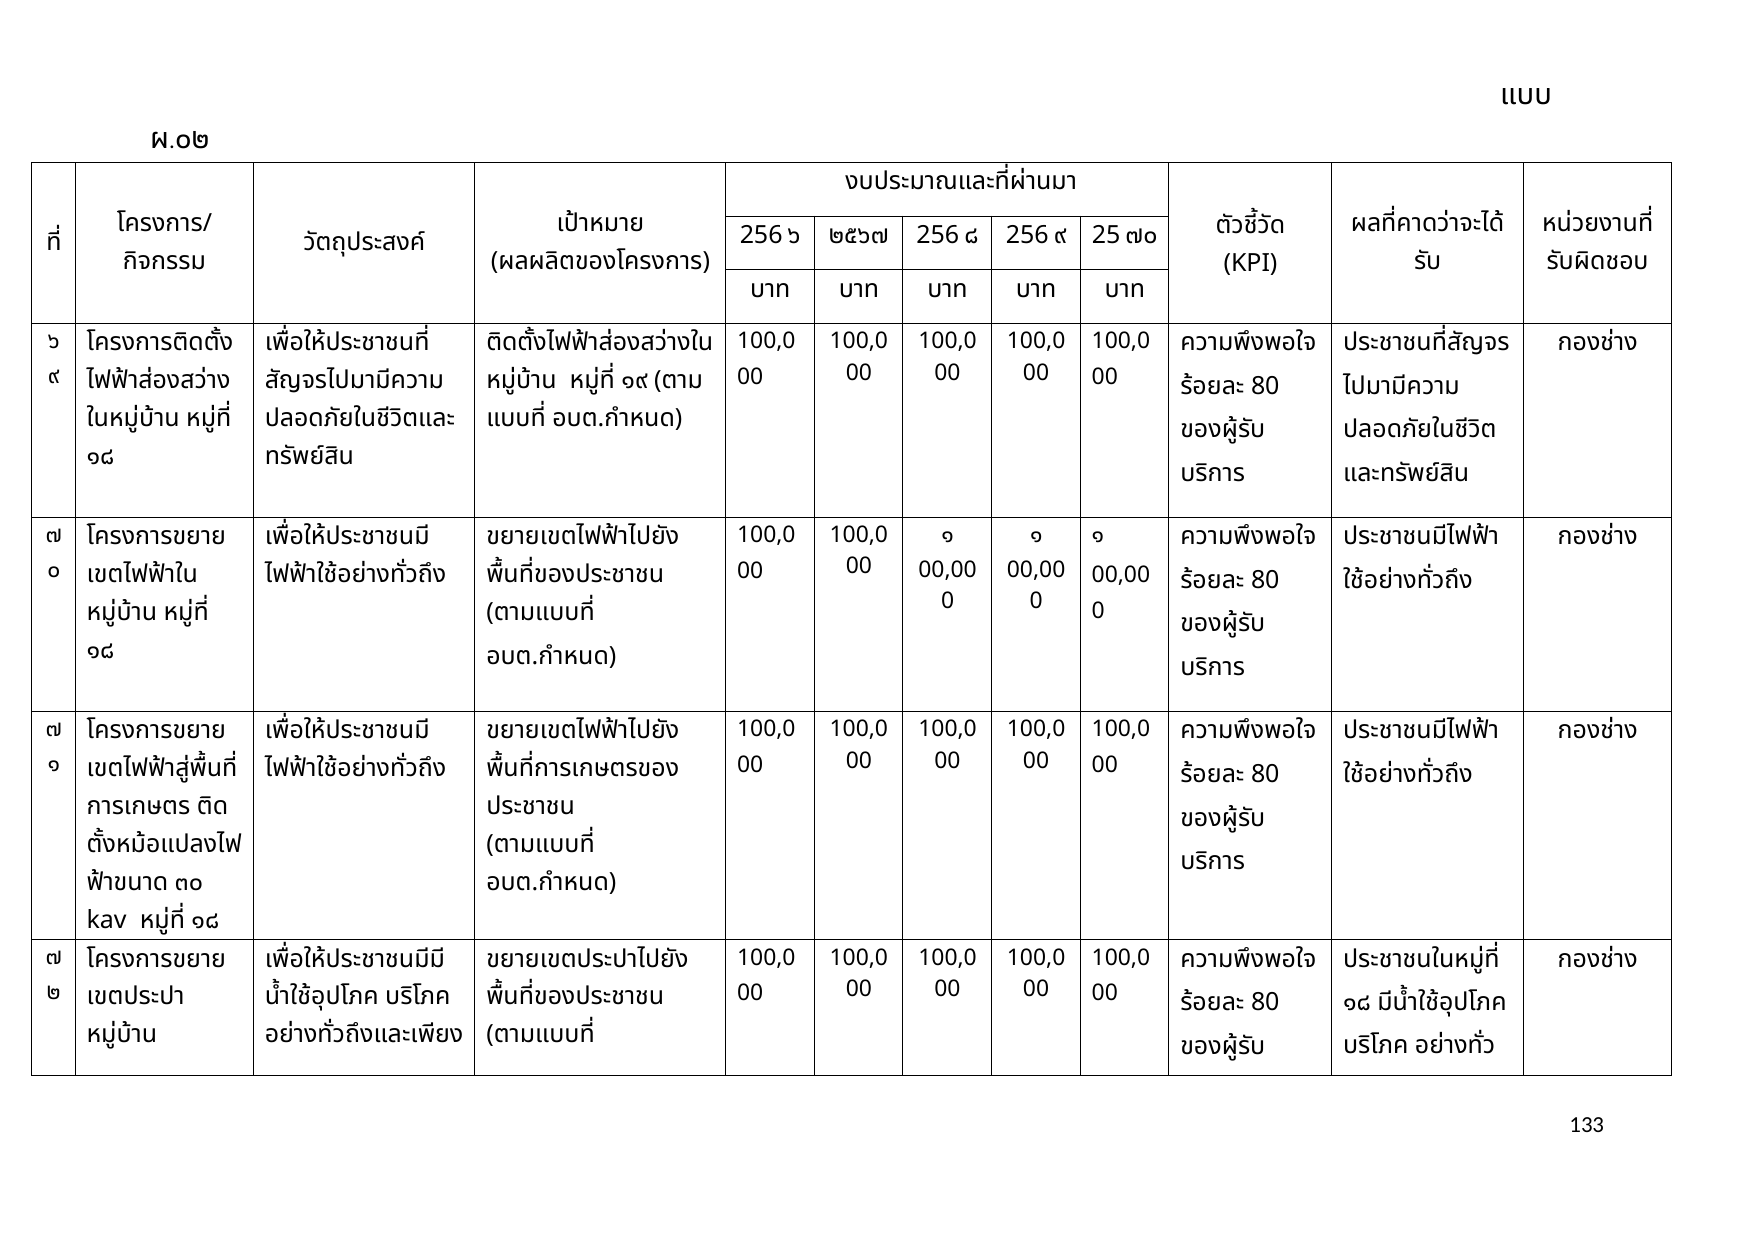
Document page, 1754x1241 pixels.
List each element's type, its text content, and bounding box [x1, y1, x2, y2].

table_cell 100,000 [726, 324, 814, 517]
table_cell ผลที่คาดว่าจะได้รับ [1332, 163, 1523, 323]
table_cell ติดตั้งไฟฟ้าส่องสว่างในหมู่บ้าน หมู่ที่ ๑๙ (ตามแบบที่ อบต.กำหนด) [475, 324, 725, 517]
table_cell [726, 163, 814, 216]
table_cell โครงการ/กิจกรรม [76, 163, 253, 323]
table_cell ประชาชนมีไฟฟ้าใช้อย่างทั่วถึง [1332, 518, 1523, 711]
table_cell บาท [992, 270, 1080, 323]
table_cell 100,000 [903, 712, 991, 939]
table_cell 100,000 [815, 712, 902, 939]
table_cell โครงการขยายเขตไฟฟ้าในหมู่บ้าน หมู่ที่ ๑๘ [76, 518, 253, 711]
table_cell 100,000 [726, 712, 814, 939]
table_cell 100,000 [1081, 712, 1168, 939]
table_cell 100,000 [815, 518, 902, 711]
table_cell 256๙ [992, 217, 1080, 269]
table_cell เพื่อให้ประชาชนมีไฟฟ้าใช้อย่างทั่วถึง [254, 518, 474, 711]
table_cell บาท [903, 270, 991, 323]
table_cell ๗๑ [32, 712, 75, 939]
table_cell 256๘ [903, 217, 991, 269]
table_cell ๗๒ [32, 940, 75, 1075]
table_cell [76, 940, 253, 1075]
table_cell ประชาชนที่สัญจรไปมามีความปลอดภัยในชีวิตและทรัพย์สิน [1332, 324, 1523, 517]
table_cell ๗๐ [32, 518, 75, 711]
table_cell บาท [1081, 270, 1168, 323]
table_cell กองช่าง [1524, 940, 1671, 1075]
table_cell วัตถุประสงค์ [254, 163, 474, 323]
table_cell โครงการขยายเขตไฟฟ้าสู่พื้นที่การเกษตร ติดตั้งหม้อแปลงไฟฟ้าขนาด ๓๐ kav หมู่ที่ ๑๘ [76, 712, 253, 939]
table_cell ๖๙ [32, 324, 75, 517]
table_cell กองช่าง [1524, 712, 1671, 939]
table_cell 100,000 [1081, 940, 1168, 1075]
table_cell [254, 940, 474, 1075]
table_cell เพื่อให้ประชาชนมีไฟฟ้าใช้อย่างทั่วถึง [254, 712, 474, 939]
table_cell เป้าหมาย (ผลผลิตของโครงการ) [475, 163, 725, 323]
table_cell บาท [815, 270, 902, 323]
table_cell ความพึงพอใจร้อยละ 80 ของผู้รับบริการ [1169, 712, 1331, 939]
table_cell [1169, 940, 1331, 1075]
table_cell เพื่อให้ประชาชนที่สัญจรไปมามีความปลอดภัยในชีวิตและทรัพย์สิน [254, 324, 474, 517]
table_cell ๑00,000 [992, 518, 1080, 711]
table_cell 100,000 [726, 940, 814, 1075]
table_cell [475, 940, 725, 1075]
table_cell 100,000 [815, 324, 902, 517]
table_cell หน่วยงานที่รับผิดชอบ [1524, 163, 1671, 323]
table_cell โครงการติดตั้งไฟฟ้าส่องสว่างในหมู่บ้าน หมู่ที่ ๑๘ [76, 324, 253, 517]
table_cell กองช่าง [1524, 518, 1671, 711]
table_cell 100,000 [1081, 324, 1168, 517]
table_cell 25๗๐ [1081, 217, 1168, 269]
table_cell ขยายเขตไฟฟ้าไปยังพื้นที่ของประชาชน (ตามแบบที่ อบต.กำหนด) [475, 518, 725, 711]
table_cell 100,000 [992, 324, 1080, 517]
table_cell ที่ [32, 163, 75, 323]
table_cell ๑00,000 [903, 518, 991, 711]
table_cell งบประมาณและที่ผ่านมา [814, 163, 1168, 216]
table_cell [1332, 940, 1523, 1075]
table_cell ตัวชี้วัด (KPI) [1169, 163, 1331, 323]
table_cell ความพึงพอใจร้อยละ 80 ของผู้รับบริการ [1169, 324, 1331, 517]
table_cell ๑00,000 [1081, 518, 1168, 711]
table_cell ประชาชนมีไฟฟ้าใช้อย่างทั่วถึง [1332, 712, 1523, 939]
table_cell กองช่าง [1524, 324, 1671, 517]
table_cell 100,000 [726, 518, 814, 711]
table_cell 100,000 [903, 940, 991, 1075]
table_cell 100,000 [992, 940, 1080, 1075]
table_cell บาท [726, 270, 814, 323]
table_cell 100,000 [992, 712, 1080, 939]
table_cell ขยายเขตไฟฟ้าไปยังพื้นที่การเกษตรของประชาชน (ตามแบบที่ อบต.กำหนด) [475, 712, 725, 939]
table_cell ความพึงพอใจร้อยละ 80 ของผู้รับบริการ [1169, 518, 1331, 711]
table_cell ๒๕๖๗ [815, 217, 902, 269]
table_cell 100,000 [815, 940, 902, 1075]
table_cell 256๖ [726, 217, 814, 269]
table_cell 100,000 [903, 324, 991, 517]
